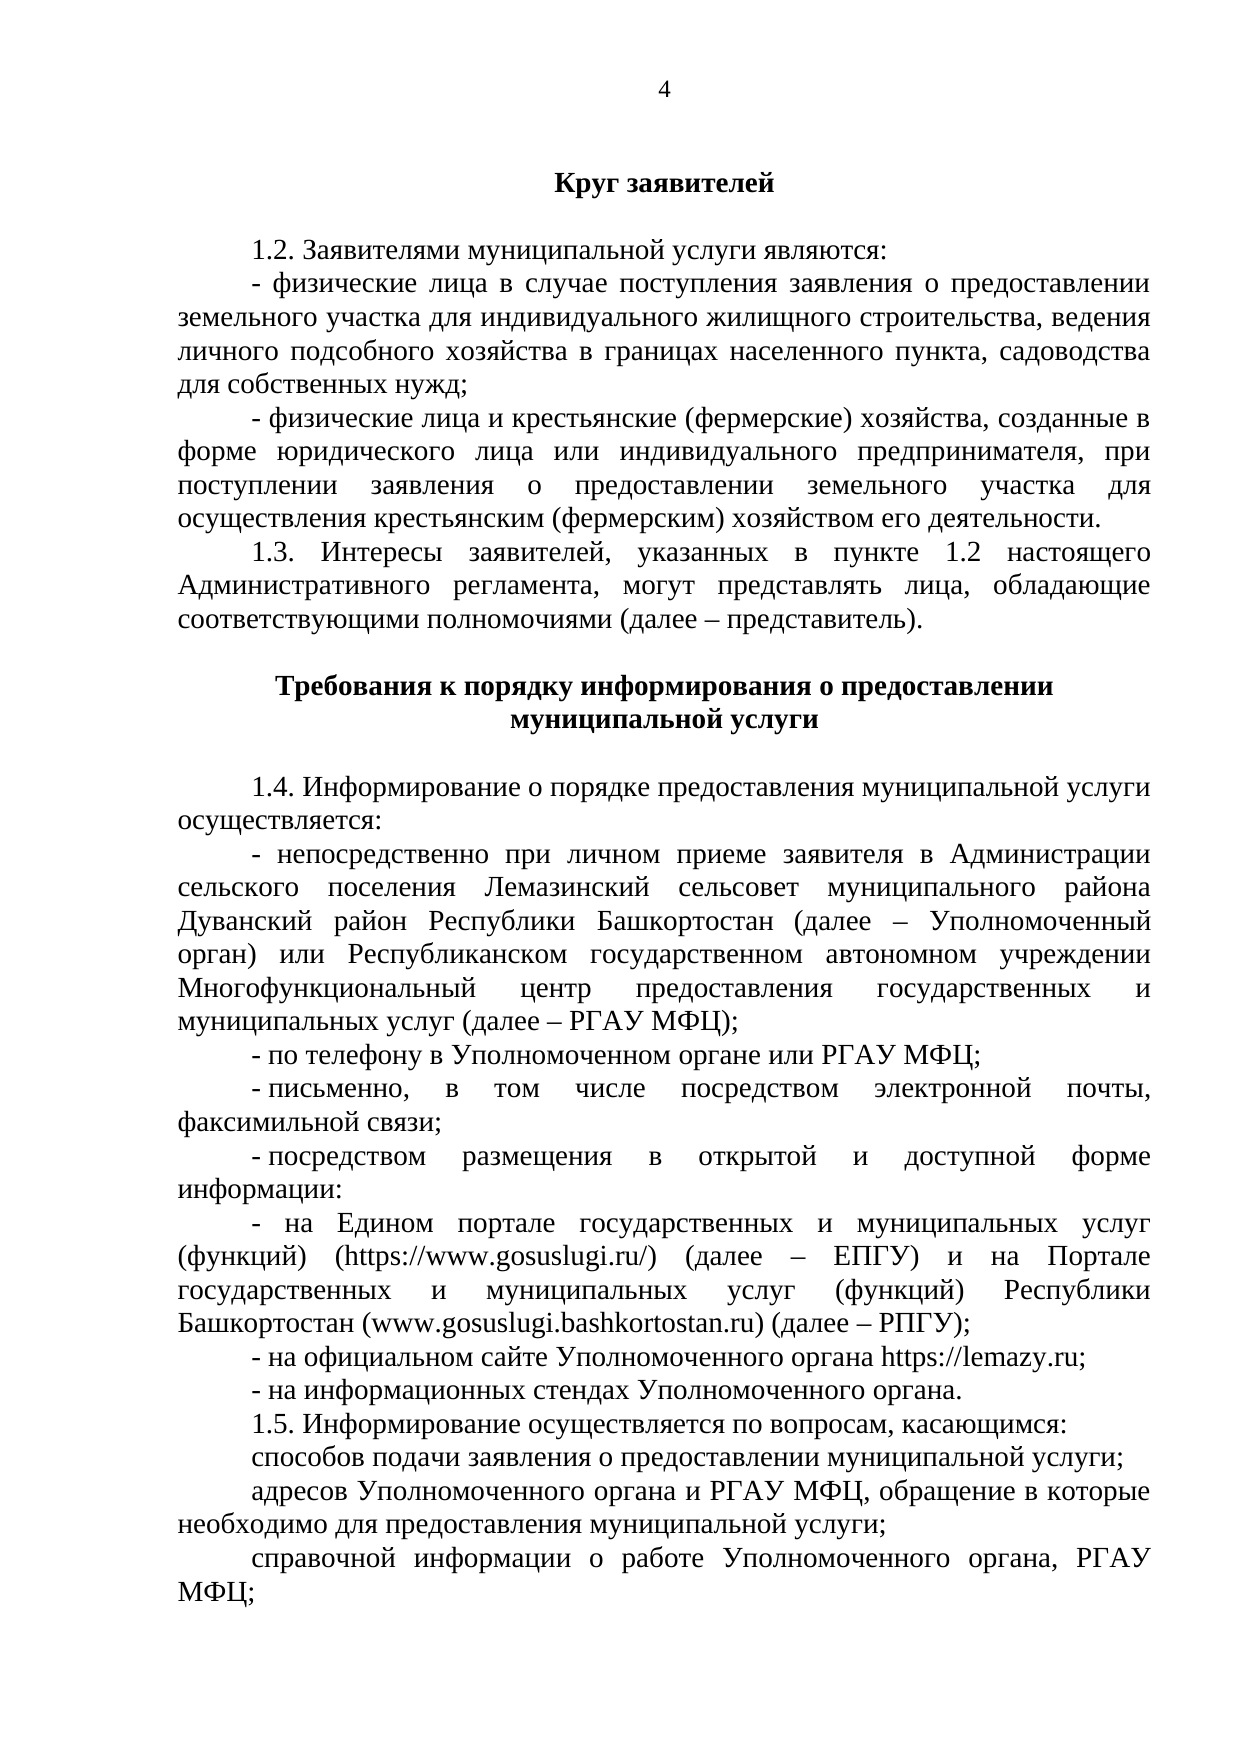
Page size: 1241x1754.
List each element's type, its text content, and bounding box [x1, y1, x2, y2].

text - на Едином портале государственных и муниципальных услуг (функций) (https://www.gosuslugi.ru/) (далее ‒ ЕПГУ) и на Портале государственных и муниципальных услуг (функций) Республики Башкортостан (www.gosuslugi.bashkortostan.ru) (далее – РПГУ); [177, 1205, 1152, 1339]
text Требования к порядку информирования о предоставлении муниципальной услуги [177, 668, 1152, 735]
text 1.5. Информирование осуществляется по вопросам, касающимся: [177, 1406, 1152, 1439]
text - на официальном сайте Уполномоченного органа https://lemazy.ru; [177, 1339, 1152, 1372]
text - непосредственно при личном приеме заявителя в Администрации сельского поселения Лемазинский сельсовет муниципального района Дуванский район Республики Башкортостан (далее – Уполномоченный орган) или Республиканском государственном автономном учреждении Многофункциональный центр предоставления государственных и муниципальных услуг (далее ‒ РГАУ МФЦ); [177, 836, 1152, 1037]
text - по телефону в Уполномоченном органе или РГАУ МФЦ; [251, 1037, 1152, 1071]
text - посредством размещения в открытой и доступной форме информации: [177, 1138, 1152, 1205]
text 1.4. Информирование о порядке предоставления муниципальной услуги осуществляется: [177, 769, 1152, 836]
text адресов Уполномоченного органа и РГАУ МФЦ, обращение в которые необходимо для предоставления муниципальной услуги; [177, 1473, 1152, 1540]
text способов подачи заявления о предоставлении муниципальной услуги; [177, 1439, 1152, 1473]
text - письменно, в том числе посредством электронной почты, факсимильной связи; [177, 1071, 1152, 1138]
text - физические лица и крестьянские (фермерские) хозяйства, созданные в форме юридического лица или индивидуального предпринимателя, при поступлении заявления о предоставлении земельного участка для осуществления крестьянским (фермерским) хозяйством его деятельности. [177, 400, 1152, 534]
text Круг заявителей [177, 165, 1152, 198]
text - физические лица в случае поступления заявления о предоставлении земельного участка для индивидуального жилищного строительства, ведения личного подсобного хозяйства в границах населенного пункта, садоводства для собственных нужд; [177, 266, 1152, 400]
text 1.2. Заявителями муниципальной услуги являются: [177, 232, 1152, 266]
list 1.3. Интересы заявителей, указанных в пункте 1.2 настоящего Административного регламента, могут представлять лица, обладающие соответствующими полномочиями (далее – представитель). [177, 534, 1152, 634]
text справочной информации о работе Уполномоченного органа, РГАУ МФЦ; [177, 1540, 1152, 1607]
text - на информационных стендах Уполномоченного органа. [177, 1372, 1152, 1406]
